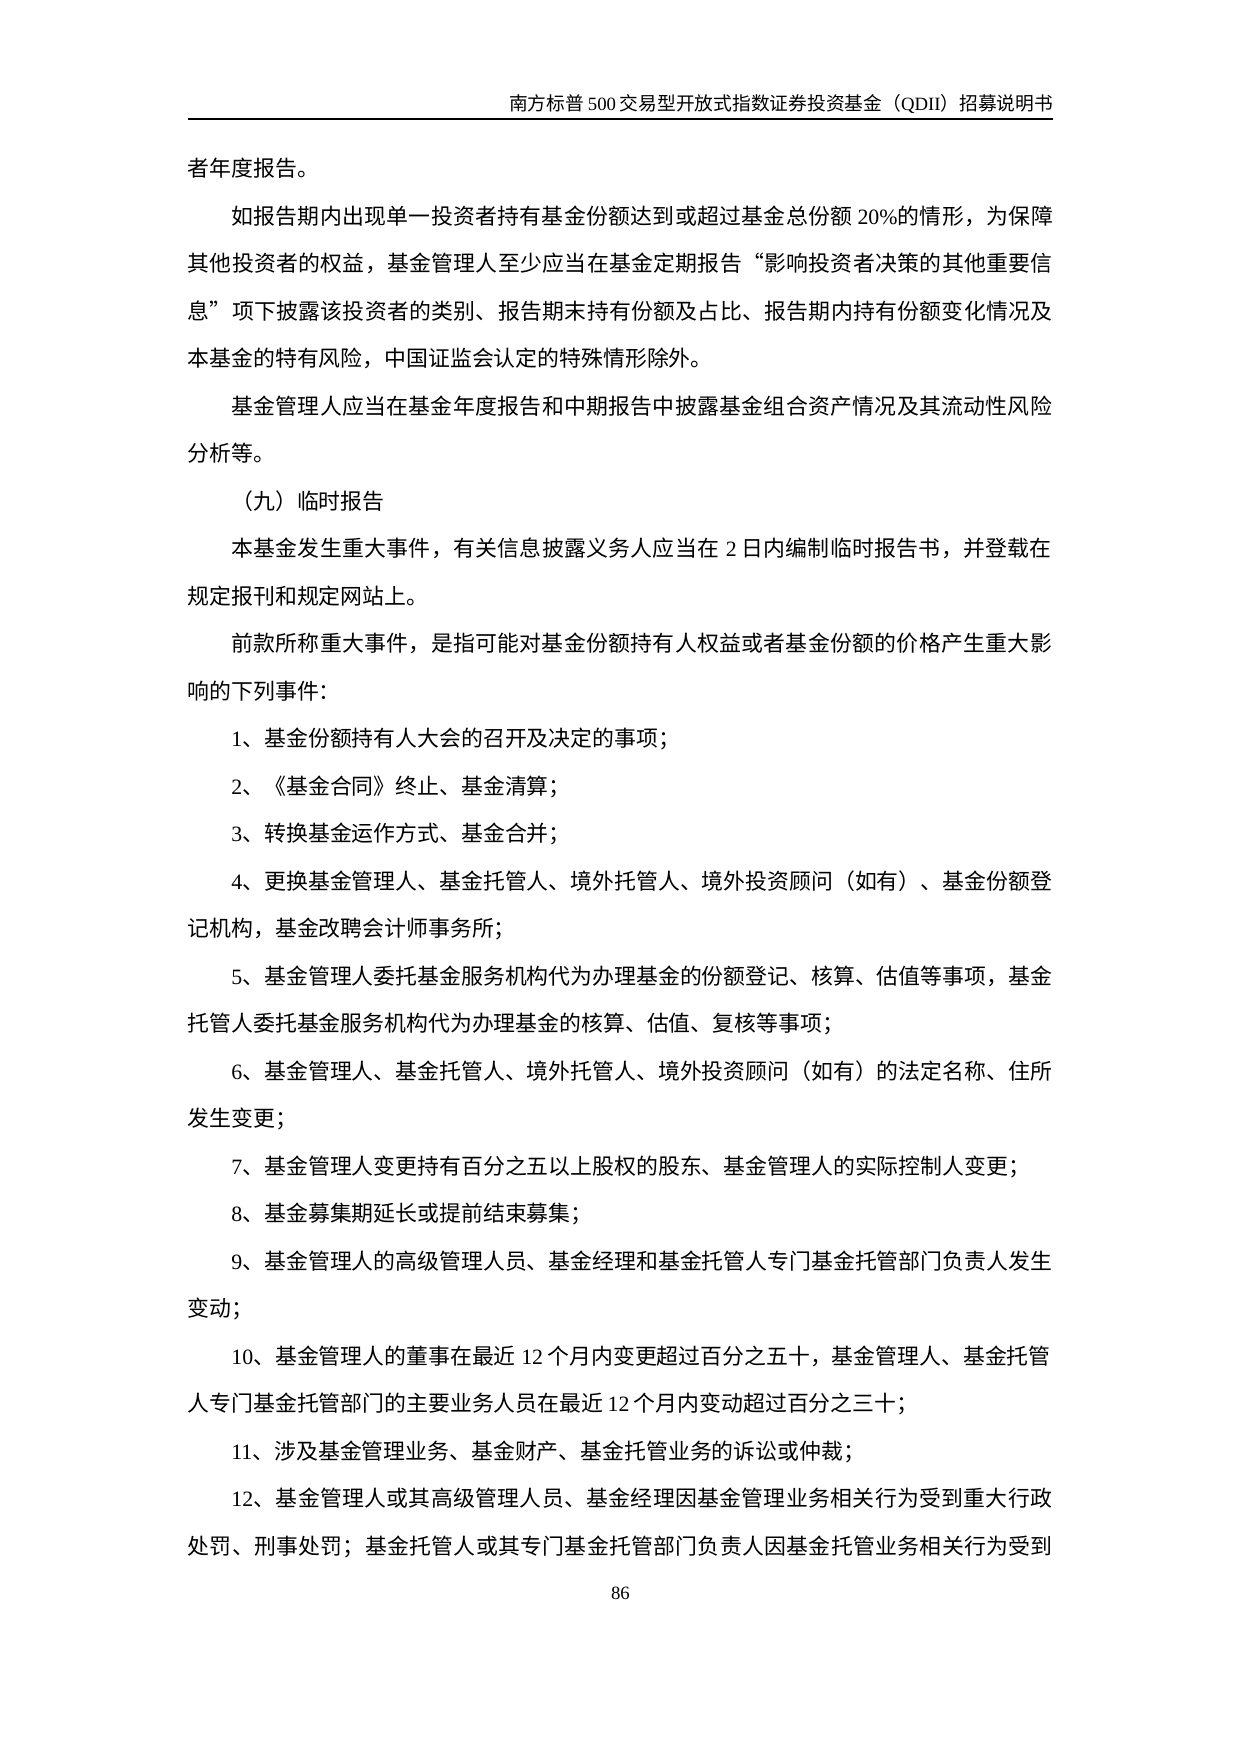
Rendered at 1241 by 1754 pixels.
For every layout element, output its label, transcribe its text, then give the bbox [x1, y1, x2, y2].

text 3、转换基金运作方式、基金合并； [187, 816, 1053, 848]
text 1、基金份额持有人大会的召开及决定的事项； [187, 721, 1053, 753]
text 6、基金管理人、基金托管人、境外托管人、境外投资顾问（如有）的法定名称、住所发生变更； [187, 1054, 1053, 1133]
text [187, 1481, 1053, 1560]
text 2、《基金合同》终止、基金清算； [187, 769, 1053, 800]
text 11、涉及基金管理业务、基金财产、基金托管业务的诉讼或仲裁； [187, 1434, 1053, 1465]
text 5、基金管理人委托基金服务机构代为办理基金的份额登记、核算、估值等事项，基金托管人委托基金服务机构代为办理基金的核算、估值、复核等事项； [187, 959, 1053, 1038]
text 前款所称重大事件，是指可能对基金份额持有人权益或者基金份额的价格产生重大影响的下列事件： [187, 626, 1053, 705]
text 4、更换基金管理人、基金托管人、境外托管人、境外投资顾问（如有）、基金份额登记机构，基金改聘会计师事务所； [187, 864, 1053, 943]
text 9、基金管理人的高级管理人员、基金经理和基金托管人专门基金托管部门负责人发生变动； [187, 1244, 1053, 1323]
text 8、基金募集期延长或提前结束募集； [187, 1196, 1053, 1228]
text 本基金发生重大事件，有关信息披露义务人应当在2日内编制临时报告书，并登载在规定报刊和规定网站上。 [187, 531, 1053, 610]
text 10、基金管理人的董事在最近12个月内变更超过百分之五十，基金管理人、基金托管人专门基金托管部门的主要业务人员在最近12个月内变动超过百分之三十； [187, 1339, 1053, 1418]
text 7、基金管理人变更持有百分之五以上股权的股东、基金管理人的实际控制人变更； [187, 1149, 1053, 1180]
text （九）临时报告 [187, 484, 1053, 515]
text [187, 151, 1053, 183]
text 基金管理人应当在基金年度报告和中期报告中披露基金组合资产情况及其流动性风险分析等。 [187, 389, 1053, 468]
text 如报告期内出现单一投资者持有基金份额达到或超过基金总份额20%的情形，为保障其他投资者的权益，基金管理人至少应当在基金定期报告“影响投资者决策的其他重要信息”项下披露该投资者的类别、报告期末持有份额及占比、报告期内持有份额变化情况及本基金的特有风险，中国证监会认定的特殊情形除外。 [187, 199, 1053, 373]
